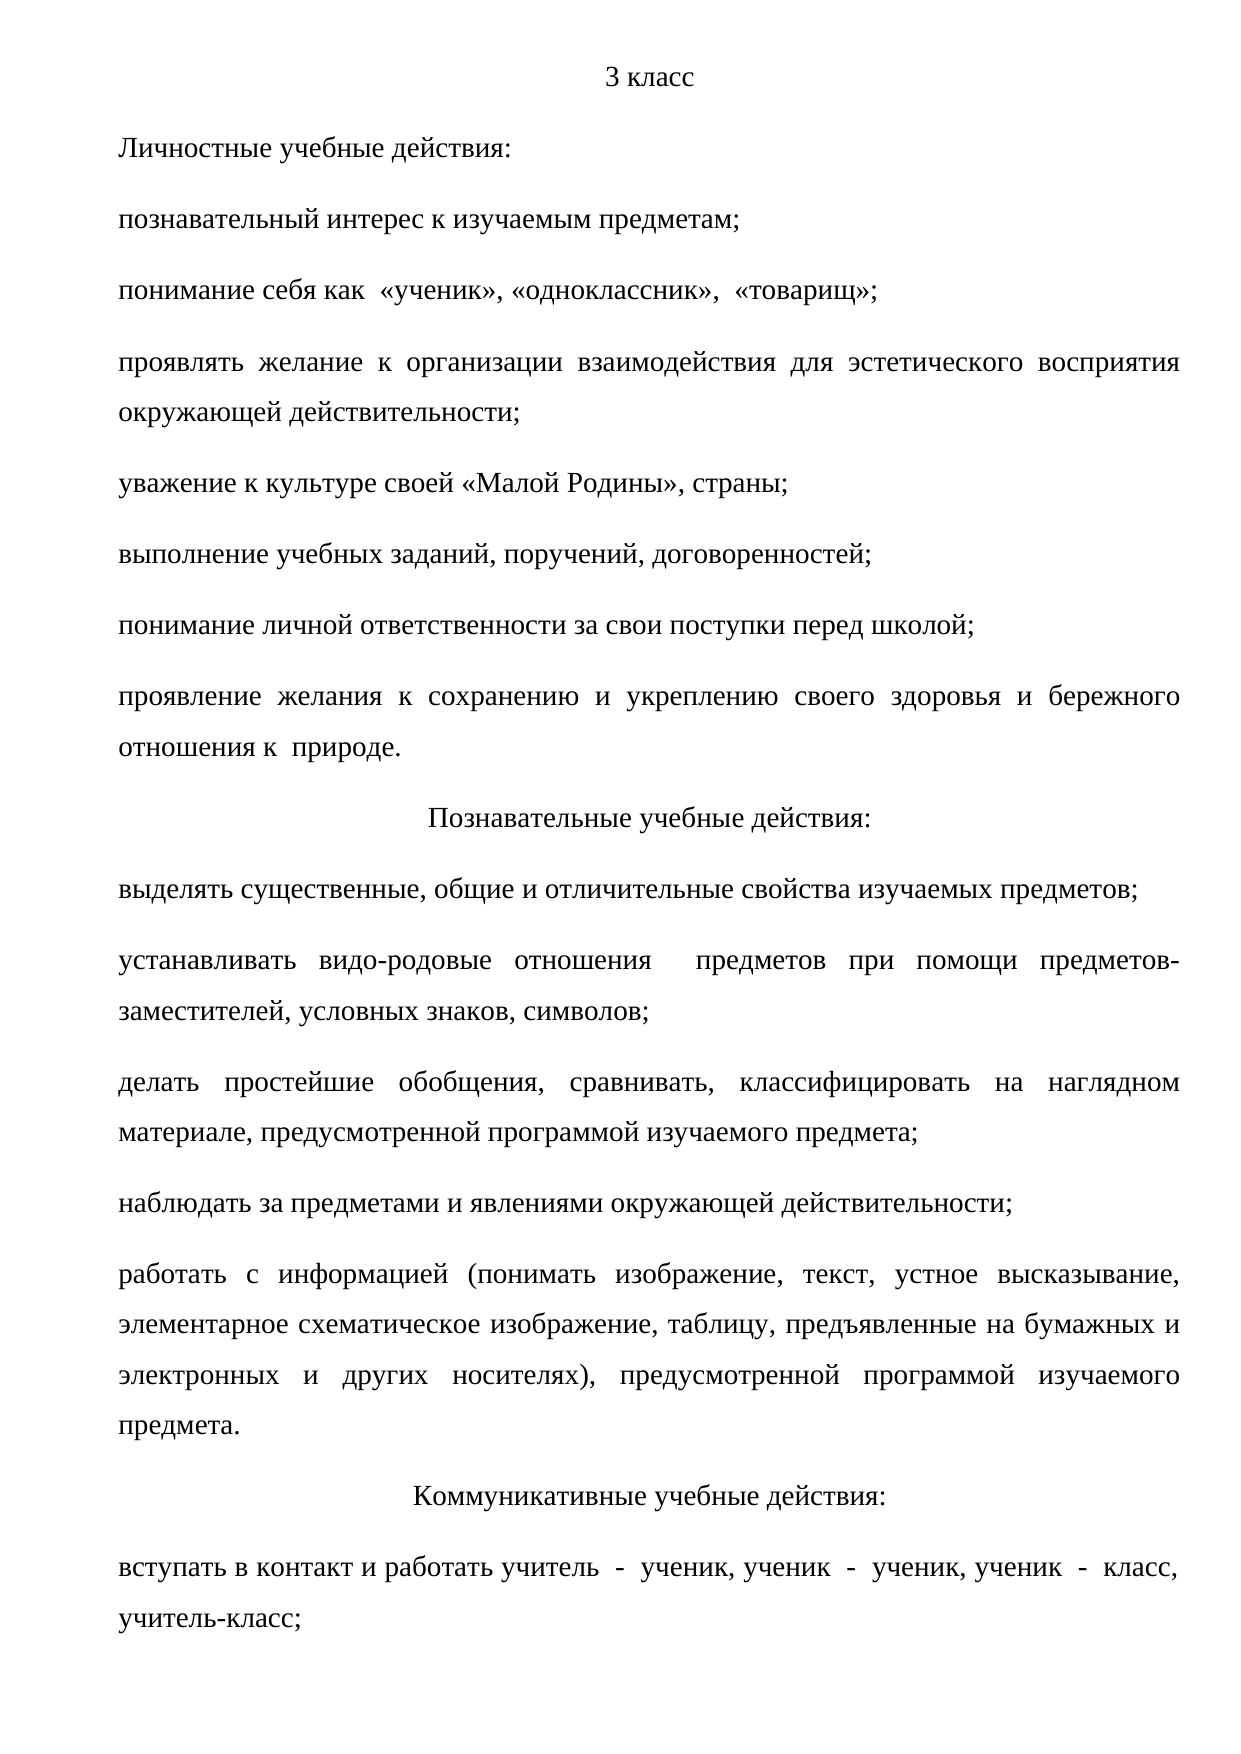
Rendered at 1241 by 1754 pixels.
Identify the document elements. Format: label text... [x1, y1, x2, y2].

text делать простейшие обобщения, сравнивать, классифицировать на наглядном материале, предусмотренной программой изучаемого предмета; [118, 1064, 1181, 1148]
text вступать в контакт и работать учитель - ученик, ученик - ученик, ученик - класс, учитель-класс; [118, 1549, 1181, 1633]
text Коммуникативные учебные действия: [118, 1478, 1181, 1512]
text понимание личной ответственности за свои поступки перед школой; [118, 607, 1181, 641]
text уважение к культуре своей «Малой Родины», страны; [118, 465, 1181, 499]
text 3 класс [118, 59, 1181, 93]
text понимание себя как «ученик», «одноклассник», «товарищ»; [118, 272, 1181, 306]
text познавательный интерес к изучаемым предметам; [118, 201, 1181, 235]
text устанавливать видо-родовые отношения предметов при помощи предметов-заместителей, условных знаков, символов; [118, 942, 1181, 1026]
text выделять существенные, общие и отличительные свойства изучаемых предметов; [118, 871, 1181, 905]
text работать с информацией (понимать изображение, текст, устное высказывание, элементарное схематическое изображение, таблицу, предъявленные на бумажных и электронных и других носителях), предусмотренной программой изучаемого предмета. [118, 1256, 1181, 1441]
text Познавательные учебные действия: [118, 800, 1181, 833]
text выполнение учебных заданий, поручений, договоренностей; [118, 536, 1181, 570]
text наблюдать за предметами и явлениями окружающей действительности; [118, 1185, 1181, 1219]
text Личностные учебные действия: [118, 130, 1181, 164]
text проявлять желание к организации взаимодействия для эстетического восприятия окружающей действительности; [118, 344, 1181, 427]
text проявление желания к сохранению и укреплению своего здоровья и бережного отношения к природе. [118, 678, 1181, 762]
